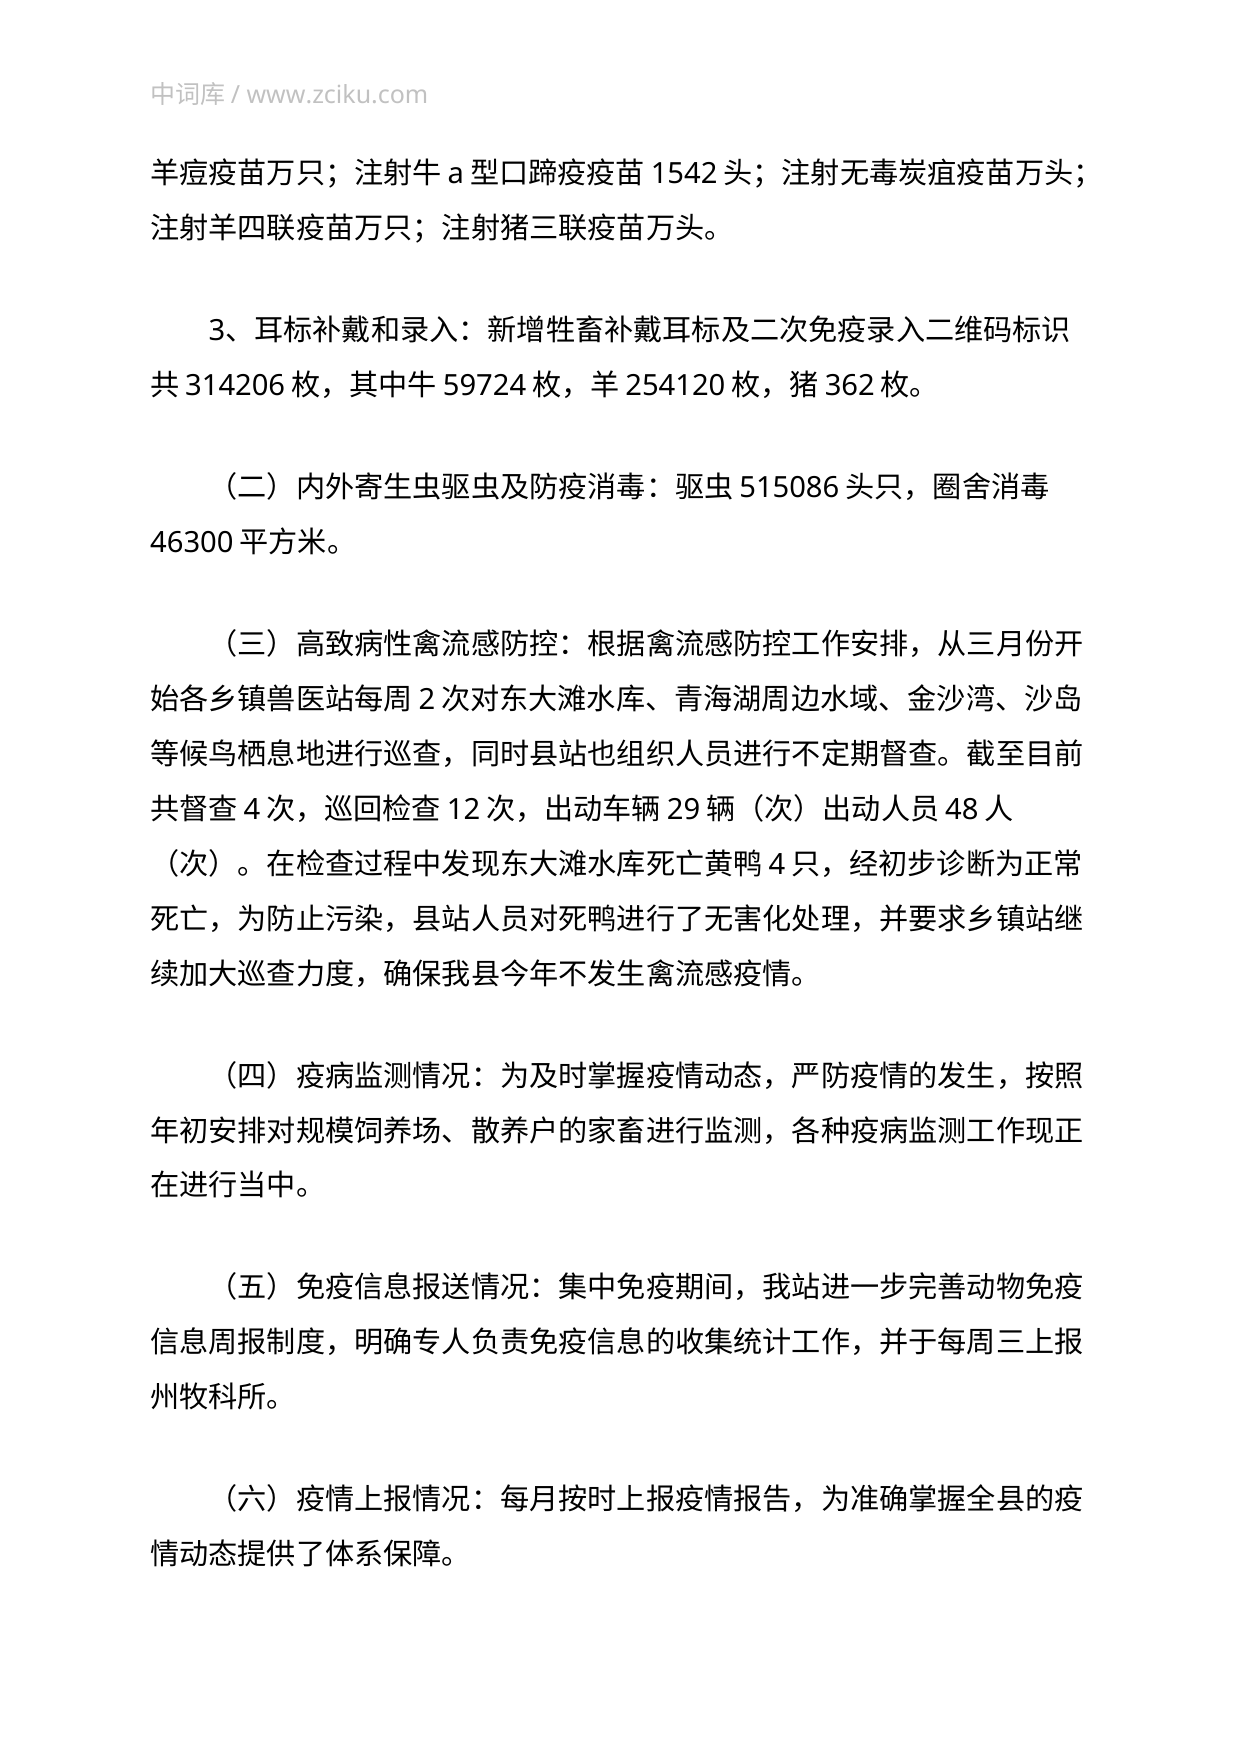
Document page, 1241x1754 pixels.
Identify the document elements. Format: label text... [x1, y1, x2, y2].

text 3、耳标补戴和录入：新增牲畜补戴耳标及二次免疫录入二维码标识共314206枚，其中牛59724枚，羊254120枚，猪362枚。 [150, 307, 1090, 404]
text （四）疫病监测情况：为及时掌握疫情动态，严防疫情的发生，按照年初安排对规模饲养场、散养户的家畜进行监测，各种疫病监测工作现正在进行当中。 [150, 1052, 1090, 1204]
text （五）免疫信息报送情况：集中免疫期间，我站进一步完善动物免疫信息周报制度，明确专人负责免疫信息的收集统计工作，并于每周三上报州牧科所。 [150, 1264, 1090, 1416]
text （二）内外寄生虫驱虫及防疫消毒：驱虫515086头只，圈舍消毒46300平方米。 [150, 464, 1090, 561]
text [150, 150, 1090, 247]
text （六）疫情上报情况：每月按时上报疫情报告，为准确掌握全县的疫情动态提供了体系保障。 [150, 1475, 1090, 1572]
text （三）高致病性禽流感防控：根据禽流感防控工作安排，从三月份开始各乡镇兽医站每周2次对东大滩水库、青海湖周边水域、金沙湾、沙岛等候鸟栖息地进行巡查，同时县站也组织人员进行不定期督查。截至目前共督查4次，巡回检查12次，出动车辆29辆（次）出动人员48人（次）。在检查过程中发现东大滩水库死亡黄鸭4只，经初步诊断为正常死亡，为防止污染，县站人员对死鸭进行了无害化处理，并要求乡镇站继续加大巡查力度，确保我县今年不发生禽流感疫情。 [150, 621, 1090, 993]
